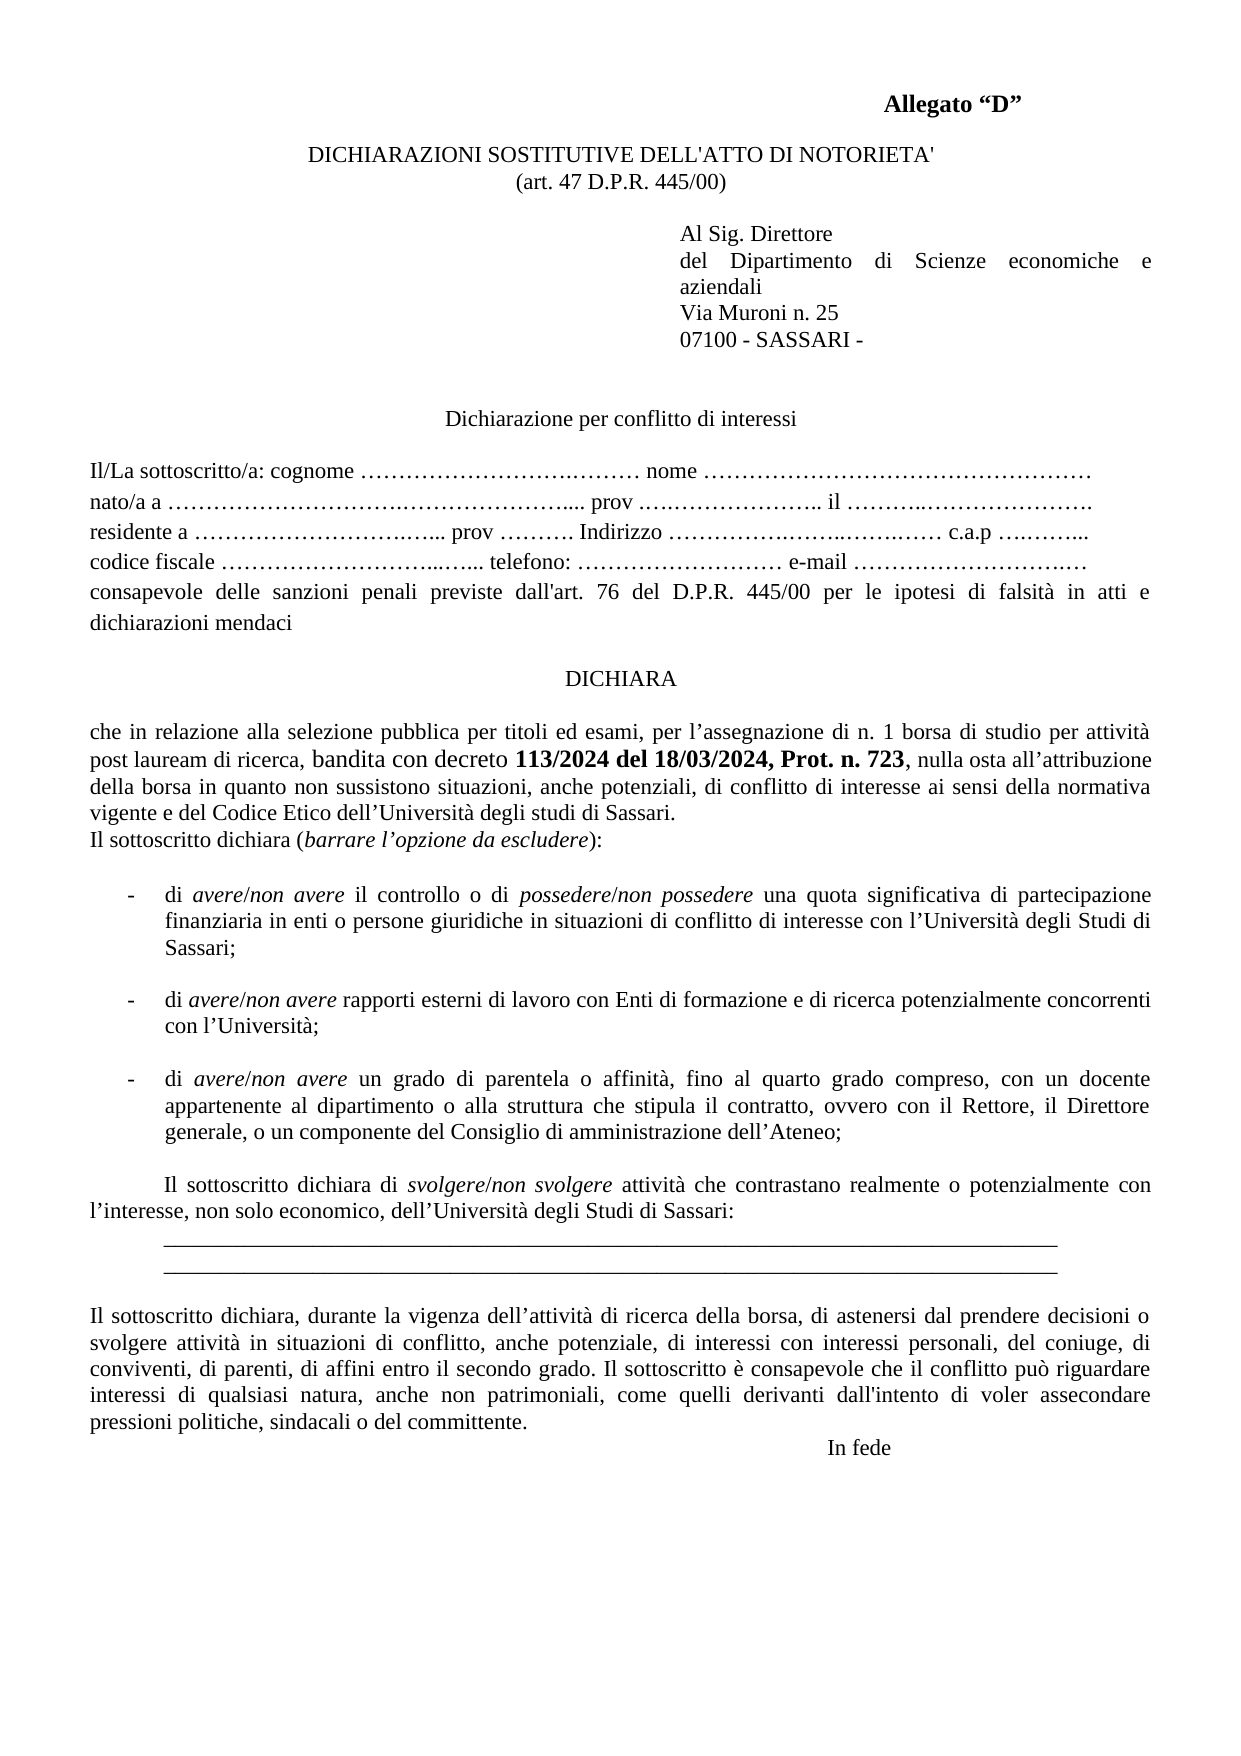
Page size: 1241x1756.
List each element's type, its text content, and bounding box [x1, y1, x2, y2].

text In fede [827, 1434, 1152, 1461]
text (art. 47 D.P.R. 445/00) [89, 168, 1152, 194]
text consapevole delle sanzioni penali previste dall'art. 76 del D.P.R. 445/00 per le ipotesi di falsità in atti e dichiarazioni mendaci [89, 578, 1152, 635]
list di avere/non avere il controllo o di possedere/non possedere una quota significativa di partecipazione finanziaria in enti o persone giuridiche in situazioni di conflitto di interesse con l’Università degli Studi di Sassari; [127, 881, 1152, 960]
text ______________________________________________________________________________ [89, 1250, 1152, 1276]
text DICHIARA [89, 665, 1152, 692]
text residente a ……………………….…... prov ………. Indirizzo …………….……..…….…… c.a.p ….……... [89, 518, 1152, 544]
text DICHIARAZIONI SOSTITUTIVE DELL'ATTO DI NOTORIETA' [89, 141, 1152, 168]
text Allegato “D” [679, 89, 1152, 117]
text che in relazione alla selezione pubblica per titoli ed esami, per l’assegnazione di n. 1 borsa di studio per attività post lauream di ricerca, bandita con decreto 113/2024 del 18/03/2024, Prot. n. 723, nulla osta all’attribuzione della borsa in quanto non sussistono situazioni, anche potenziali, di conflitto di interesse ai sensi della normativa vigente e del Codice Etico dell’Università degli studi di Sassari. [89, 718, 1152, 826]
list di avere/non avere un grado di parentela o affinità, fino al quarto grado compreso, con un docente appartenente al dipartimento o alla struttura che stipula il contratto, ovvero con il Rettore, il Direttore generale, o un componente del Consiglio di amministrazione dell’Ateneo; [127, 1065, 1152, 1144]
text Al Sig. Direttore [651, 220, 1152, 247]
text Dichiarazione per conflitto di interessi [89, 405, 1152, 431]
text nato/a a ………………………….………………….... prov .….……………….. il ………..…………………. [89, 488, 1152, 514]
text Il sottoscritto dichiara, durante la vigenza dell’attività di ricerca della borsa, di astenersi dal prendere decisioni o svolgere attività in situazioni di conflitto, anche potenziale, di interessi con interessi personali, del coniuge, di conviventi, di parenti, di affini entro il secondo grado. Il sottoscritto è consapevole che il conflitto può riguardare interessi di qualsiasi natura, anche non patrimoniali, come quelli derivanti dall'intento di voler assecondare pressioni politiche, sindacali o del committente. [89, 1302, 1152, 1434]
text del Dipartimento di Scienze economiche e aziendali [679, 247, 1152, 299]
text codice fiscale ………………………...…... telefono: ……………………… e-mail ……………………….… [89, 548, 1152, 574]
list di avere/non avere rapporti esterni di lavoro con Enti di formazione e di ricerca potenzialmente concorrenti con l’Università; [127, 986, 1152, 1039]
text Il sottoscritto dichiara di svolgere/non svolgere attività che contrastano realmente o potenzialmente con l’interesse, non solo economico, dell’Università degli Studi di Sassari: [89, 1171, 1152, 1223]
text Il sottoscritto dichiara (barrare l’opzione da escludere): [89, 826, 1152, 852]
text Via Muroni n. 25 [679, 299, 1152, 326]
text ______________________________________________________________________________ [89, 1223, 1152, 1250]
text Il/La sottoscritto/a: cognome ……………………….……… nome …………………………………………… [89, 458, 1152, 484]
text 07100 - SASSARI - [622, 326, 1152, 352]
